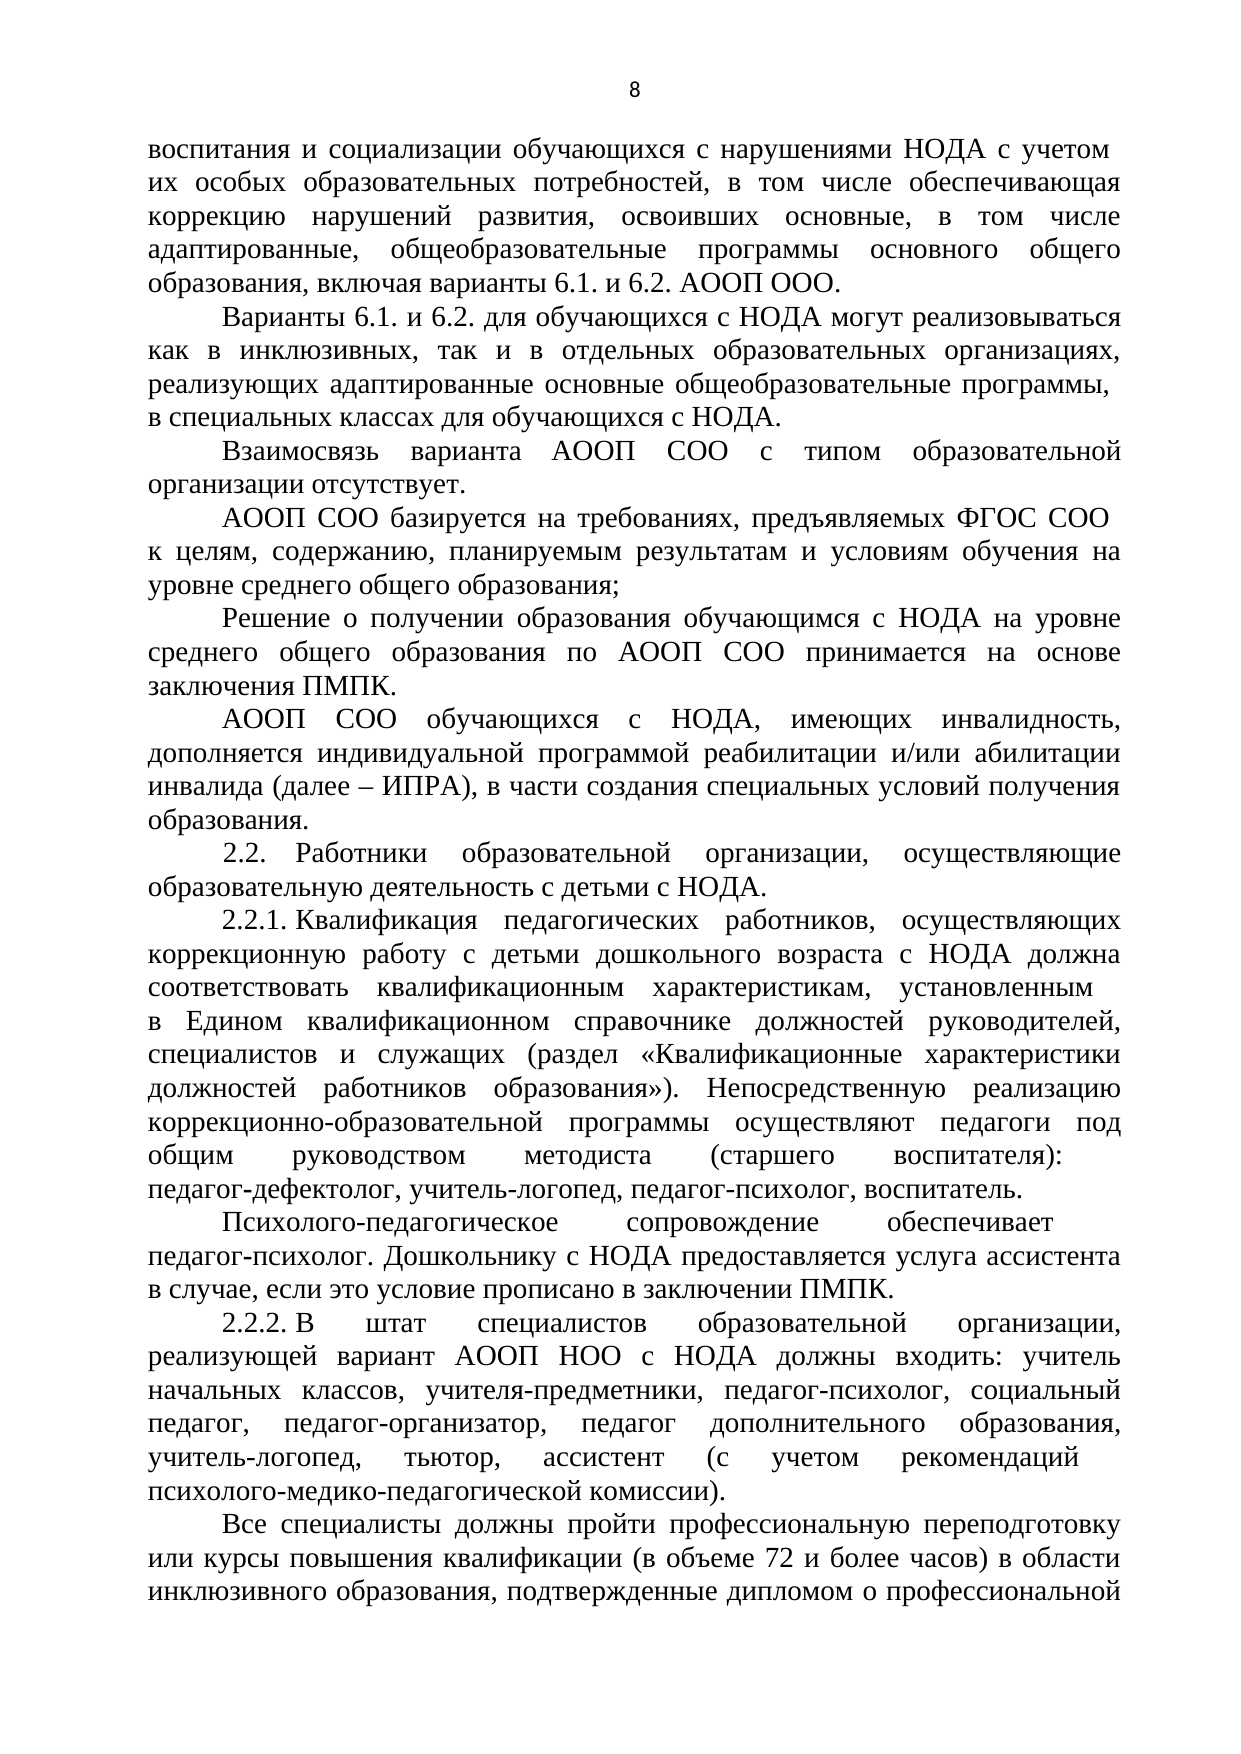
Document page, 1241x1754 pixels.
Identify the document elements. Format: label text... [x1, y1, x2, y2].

text АООП СОО базируется на требованиях, предъявляемых ФГОС СОО к целям, содержанию, планируемым результатам и условиям обучения на уровне среднего общего образования; [148, 500, 1122, 601]
text Решение о получении образования обучающимся с НОДА на уровне среднего общего образования по АООП СОО принимается на основе заключения ПМПК. [148, 601, 1122, 701]
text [148, 131, 1122, 299]
text 2.2.2. В штат специалистов образовательной организации, реализующей вариант АООП НОО с НОДА должны входить: учитель начальных классов, учителя-предметники, педагог-психолог, социальный педагог, педагог-организатор, педагог дополнительного образования, учитель-логопед, тьютор, ассистент (с учетом рекомендаций психолого-медико-педагогической комиссии). [148, 1305, 1122, 1506]
text Взаимосвязь варианта АООП СОО с типом образовательной организации отсутствует. [148, 433, 1122, 500]
text Психолого-педагогическое сопровождение обеспечивает педагог-психолог. Дошкольнику с НОДА предоставляется услуга ассистента в случае, если это условие прописано в заключении ПМПК. [148, 1204, 1122, 1305]
text 2.2. Работники образовательной организации, осуществляющие образовательную деятельность с детьми с НОДА. [148, 835, 1122, 902]
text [148, 1506, 1122, 1607]
text 2.2.1. Квалификация педагогических работников, осуществляющих коррекционную работу с детьми дошкольного возраста с НОДА должна соответствовать квалификационным характеристикам, установленным в Едином квалификационном справочнике должностей руководителей, специалистов и служащих (раздел «Квалификационные характеристики должностей работников образования»). Непосредственную реализацию коррекционно-образовательной программы осуществляют педагоги под общим руководством методиста (старшего воспитателя): педагог-дефектолог, учитель-логопед, педагог-психолог, воспитатель. [148, 902, 1122, 1204]
text Варианты 6.1. и 6.2. для обучающихся с НОДА могут реализовываться как в инклюзивных, так и в отдельных образовательных организациях, реализующих адаптированные основные общеобразовательные программы, в специальных классах для обучающихся с НОДА. [148, 299, 1122, 433]
text АООП СОО обучающихся с НОДА, имеющих инвалидность, дополняется индивидуальной программой реабилитации и/или абилитации инвалида (далее – ИПРА), в части создания специальных условий получения образования. [148, 701, 1122, 835]
